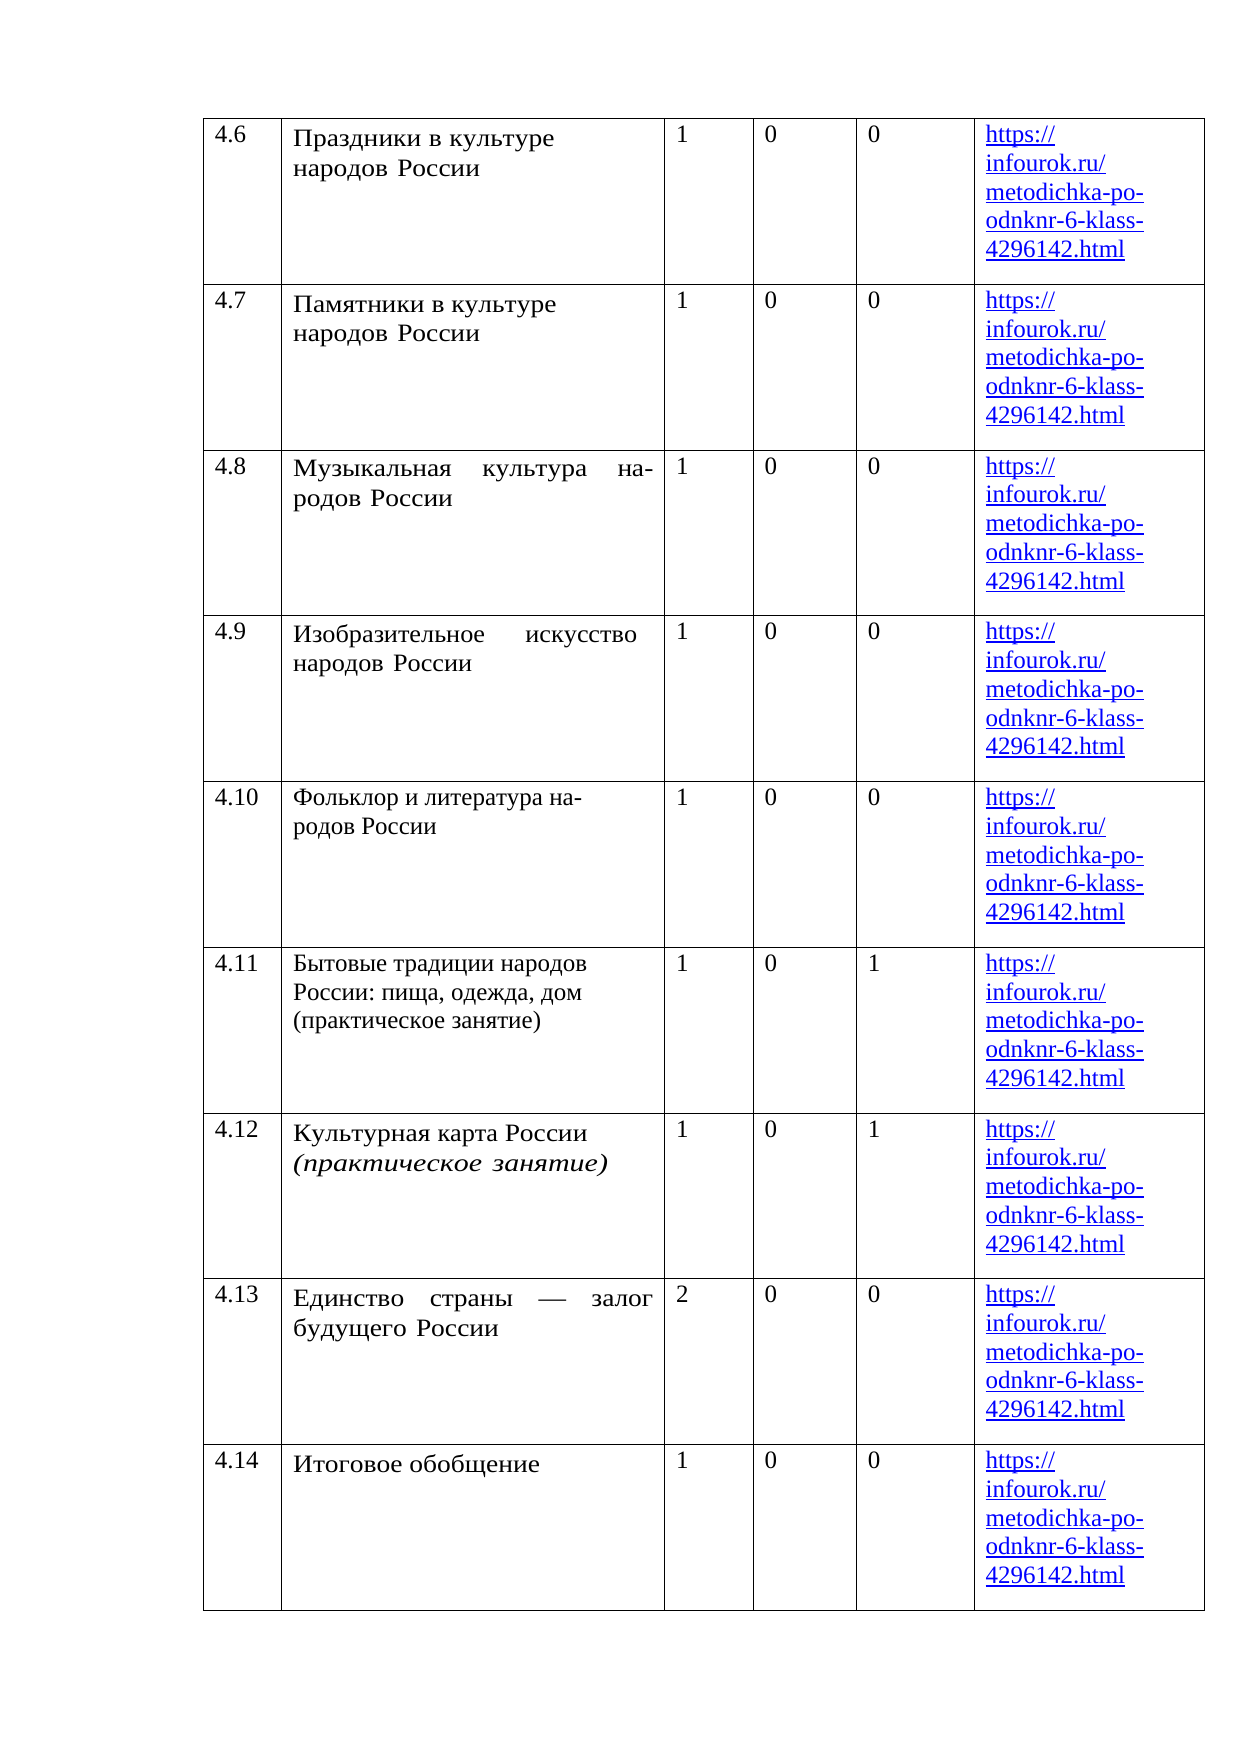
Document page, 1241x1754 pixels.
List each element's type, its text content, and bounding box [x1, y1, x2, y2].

table_cell 4.9 [204, 616, 281, 781]
table_cell Культурная карта России (практическое занятие) [282, 1114, 664, 1278]
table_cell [975, 285, 1204, 449]
table_cell 0 [857, 119, 974, 284]
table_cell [975, 119, 1204, 284]
table_cell 0 [754, 948, 856, 1112]
table_cell Итоговое обобщение [282, 1445, 664, 1610]
table_cell 1 [857, 1114, 974, 1278]
table_cell 0 [857, 616, 974, 781]
table_cell https://infourok.ru/metodichka-po-odnknr-6-klass-4296142.html [975, 782, 1204, 947]
table_cell 0 [857, 285, 974, 449]
table_cell https://infourok.ru/metodichka-po-odnknr-6-klass-4296142.html [975, 1114, 1204, 1278]
table_cell 0 [857, 782, 974, 947]
table_cell 0 [754, 1279, 856, 1444]
table_cell 1 [665, 119, 753, 284]
table_cell Музыкальная культура на- родов России [282, 451, 664, 615]
table_cell Памятники в культуре народов России [282, 285, 664, 449]
table_cell 0 [754, 782, 856, 947]
table_cell Бытовые традиции народов России: пища, одежда, дом (практическое занятие) [282, 948, 664, 1112]
table_cell 1 [665, 451, 753, 615]
table_cell 1 [857, 948, 974, 1112]
table_cell 4.13 [204, 1279, 281, 1444]
table_cell Фольклор и литература на- родов России [282, 782, 664, 947]
table_cell 0 [754, 285, 856, 449]
table_cell Изобразительное искусство народов России [282, 616, 664, 781]
table_cell 0 [754, 119, 856, 284]
table_cell 0 [754, 1114, 856, 1278]
table_cell Праздники в культуре народов России [282, 119, 664, 284]
table_cell 2 [665, 1279, 753, 1444]
table_cell 4.10 [204, 782, 281, 947]
table_cell 4.14 [204, 1445, 281, 1610]
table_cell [975, 1279, 1204, 1444]
table_cell 1 [665, 1114, 753, 1278]
table_cell 1 [665, 948, 753, 1112]
table_cell 0 [754, 1445, 856, 1610]
table_cell 1 [665, 285, 753, 449]
table_cell 1 [665, 782, 753, 947]
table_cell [975, 1445, 1204, 1610]
table_cell 0 [754, 616, 856, 781]
table_cell 1 [665, 616, 753, 781]
table_cell 1 [665, 1445, 753, 1610]
table_cell https://infourok.ru/metodichka-po-odnknr-6-klass-4296142.html [975, 451, 1204, 615]
table_cell https://infourok.ru/metodichka-po-odnknr-6-klass-4296142.html [975, 616, 1204, 781]
table_cell 0 [857, 1279, 974, 1444]
table_cell https://infourok.ru/metodichka-po-odnknr-6-klass-4296142.html [975, 948, 1204, 1112]
table_cell 4.7 [204, 285, 281, 449]
table_cell 4.8 [204, 451, 281, 615]
table_cell 0 [754, 451, 856, 615]
table_cell 0 [857, 451, 974, 615]
table_cell 4.11 [204, 948, 281, 1112]
table_cell 0 [857, 1445, 974, 1610]
table_cell 4.6 [204, 119, 281, 284]
table_cell Единство страны — залог будущего России [282, 1279, 664, 1444]
table_cell 4.12 [204, 1114, 281, 1278]
